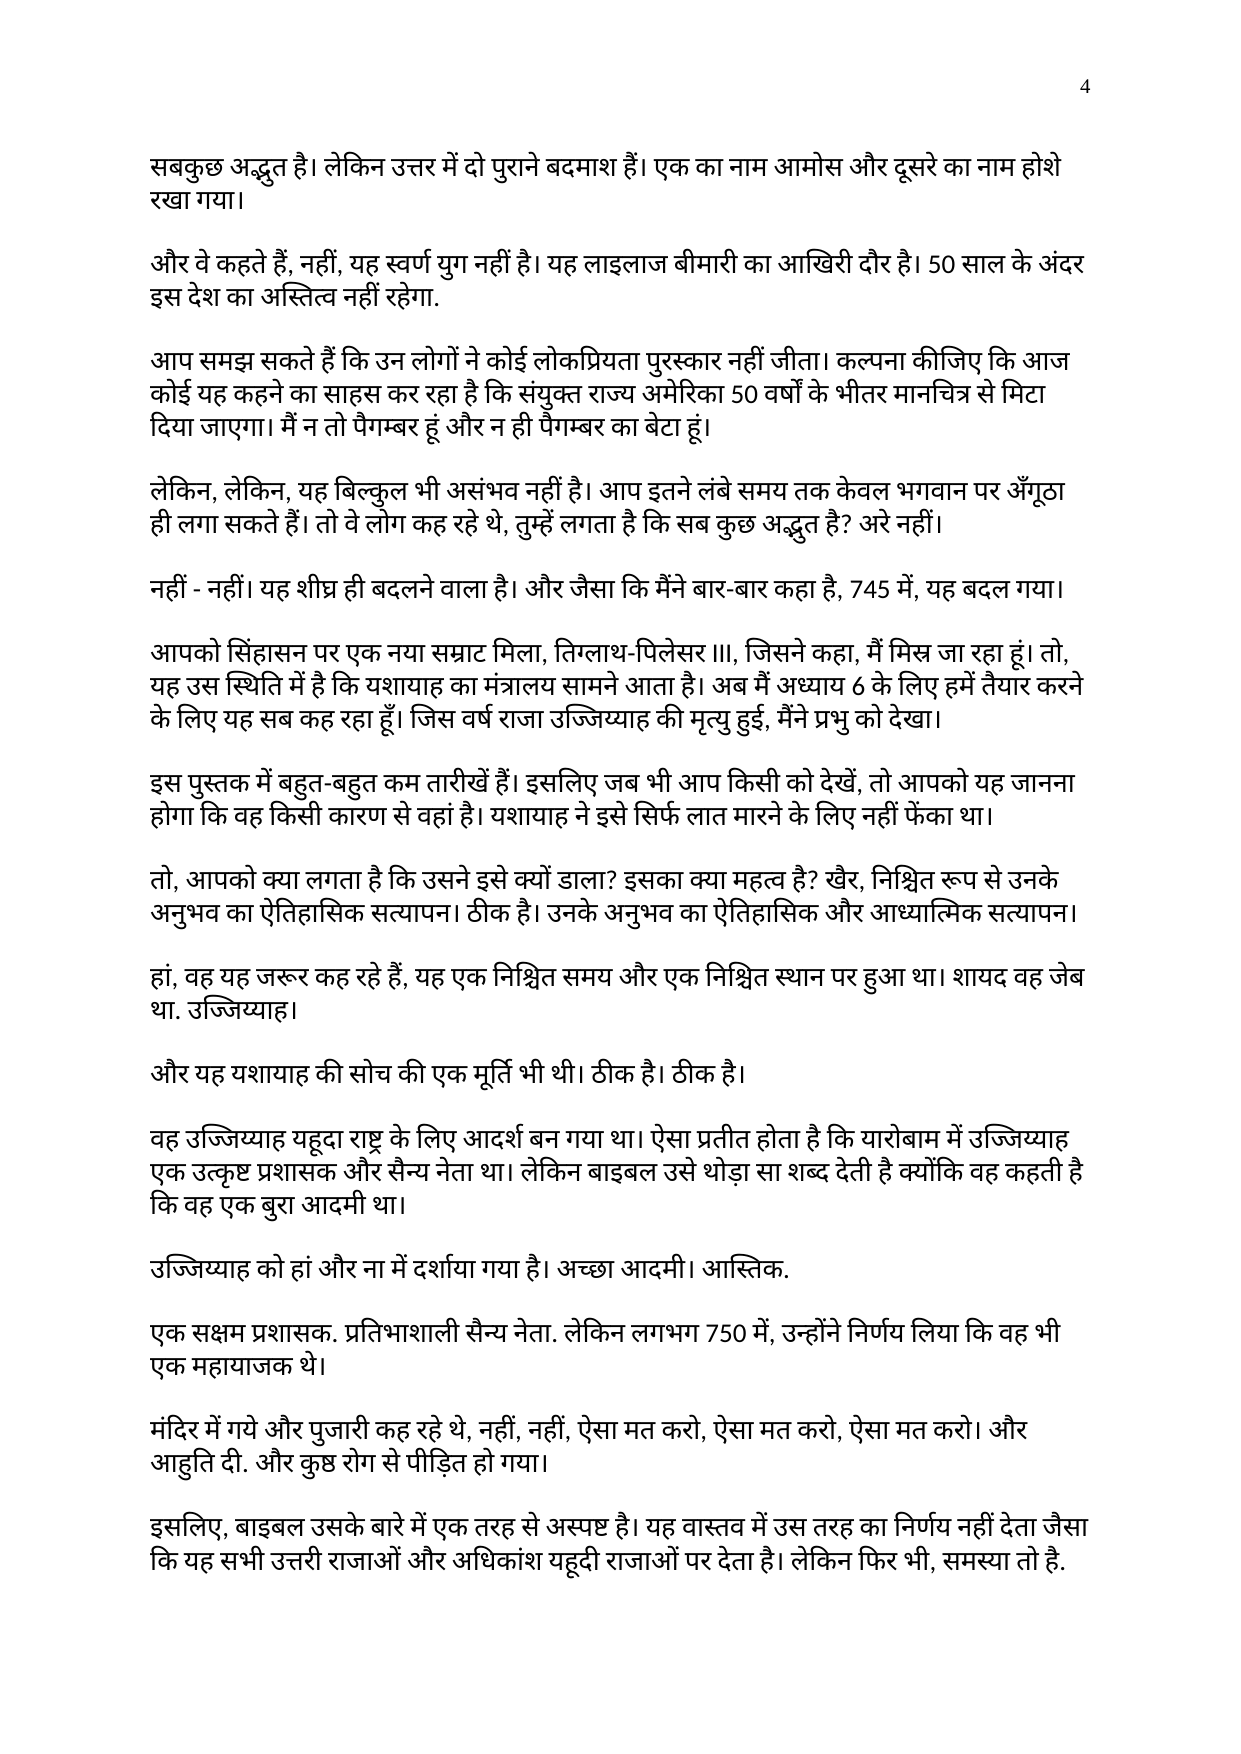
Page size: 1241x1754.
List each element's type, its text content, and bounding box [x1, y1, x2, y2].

text आप समझ सकते हैं कि उन लोगों ने कोई लोकप्रियता पुरस्कार नहीं जीता। कल्पना कीजिए कि आज कोई यह कहने का साहस कर रहा है कि संयुक्त राज्य अमेरिका 50 वर्षों के भीतर मानचित्र से मिटा दिया जाएगा। मैं न तो पैगम्बर हूं और न ही पैगम्बर का बेटा हूं। [150, 344, 1090, 443]
text और वे कहते हैं, नहीं, यह स्वर्ण युग नहीं है। यह लाइलाज बीमारी का आखिरी दौर है। 50 साल के अंदर इस देश का अस्तित्व नहीं रहेगा. [150, 247, 1090, 313]
text लेकिन, लेकिन, यह बिल्कुल भी असंभव नहीं है। आप इतने लंबे समय तक केवल भगवान पर अँगूठा ही लगा सकते हैं। तो वे लोग कह रहे थे, तुम्हें लगता है कि सब कुछ अद्भुत है? अरे नहीं। [150, 474, 1090, 541]
text वह उज्जिय्याह यहूदा राष्ट्र के लिए आदर्श बन गया था। ऐसा प्रतीत होता है कि यारोबाम में उज्जिय्याह एक उत्कृष्ट प्रशासक और सैन्य नेता था। लेकिन बाइबल उसे थोड़ा सा शब्द देती है क्योंकि वह कहती है कि वह एक बुरा आदमी था। [150, 1122, 1090, 1221]
text इस पुस्तक में बहुत-बहुत कम तारीखें हैं। इसलिए जब भी आप किसी को देखें, तो आपको यह जानना होगा कि वह किसी कारण से वहां है। यशायाह ने इसे सिर्फ लात मारने के लिए नहीं फेंका था। [150, 766, 1090, 832]
text आपको सिंहासन पर एक नया सम्राट मिला, तिग्लाथ-पिलेसर III, जिसने कहा, मैं मिस्र जा रहा हूं। तो, यह उस स्थिति में है कि यशायाह का मंत्रालय सामने आता है। अब मैं अध्याय 6 के लिए हमें तैयार करने के लिए यह सब कह रहा हूँ। जिस वर्ष राजा उज्जिय्याह की मृत्यु हुई, मैंने प्रभु को देखा। [150, 636, 1090, 735]
text और यह यशायाह की सोच की एक मूर्ति भी थी। ठीक है। ठीक है। [150, 1058, 1090, 1091]
text उज्जिय्याह को हां और ना में दर्शाया गया है। अच्छा आदमी। आस्तिक. [150, 1252, 1090, 1285]
text सबकुछ अद्भुत है। लेकिन उत्तर में दो पुराने बदमाश हैं। एक का नाम आमोस और दूसरे का नाम होशे रखा गया। [150, 150, 1090, 216]
text तो, आपको क्या लगता है कि उसने इसे क्यों डाला? इसका क्या महत्व है? खैर, निश्चित रूप से उनके अनुभव का ऐतिहासिक सत्यापन। ठीक है। उनके अनुभव का ऐतिहासिक और आध्यात्मिक सत्यापन। [150, 863, 1090, 929]
text मंदिर में गये और पुजारी कह रहे थे, नहीं, नहीं, ऐसा मत करो, ऐसा मत करो, ऐसा मत करो। और आहुति दी. और कुष्ठ रोग से पीड़ित हो गया। [150, 1413, 1090, 1479]
text नहीं - नहीं। यह शीघ्र ही बदलने वाला है। और जैसा कि मैंने बार-बार कहा है, 745 में, यह बदल गया। [150, 572, 1090, 605]
text इसलिए, बाइबल उसके बारे में एक तरह से अस्पष्ट है। यह वास्तव में उस तरह का निर्णय नहीं देता जैसा कि यह सभी उत्तरी राजाओं और अधिकांश यहूदी राजाओं पर देता है। लेकिन फिर भी, समस्या तो है. [150, 1511, 1090, 1577]
text हां, वह यह जरूर कह रहे हैं, यह एक निश्चित समय और एक निश्चित स्थान पर हुआ था। शायद वह जेब था. उज्जिय्याह। [150, 961, 1090, 1027]
text एक सक्षम प्रशासक. प्रतिभाशाली सैन्य नेता. लेकिन लगभग 750 में, उन्होंने निर्णय लिया कि वह भी एक महायाजक थे। [150, 1316, 1090, 1382]
